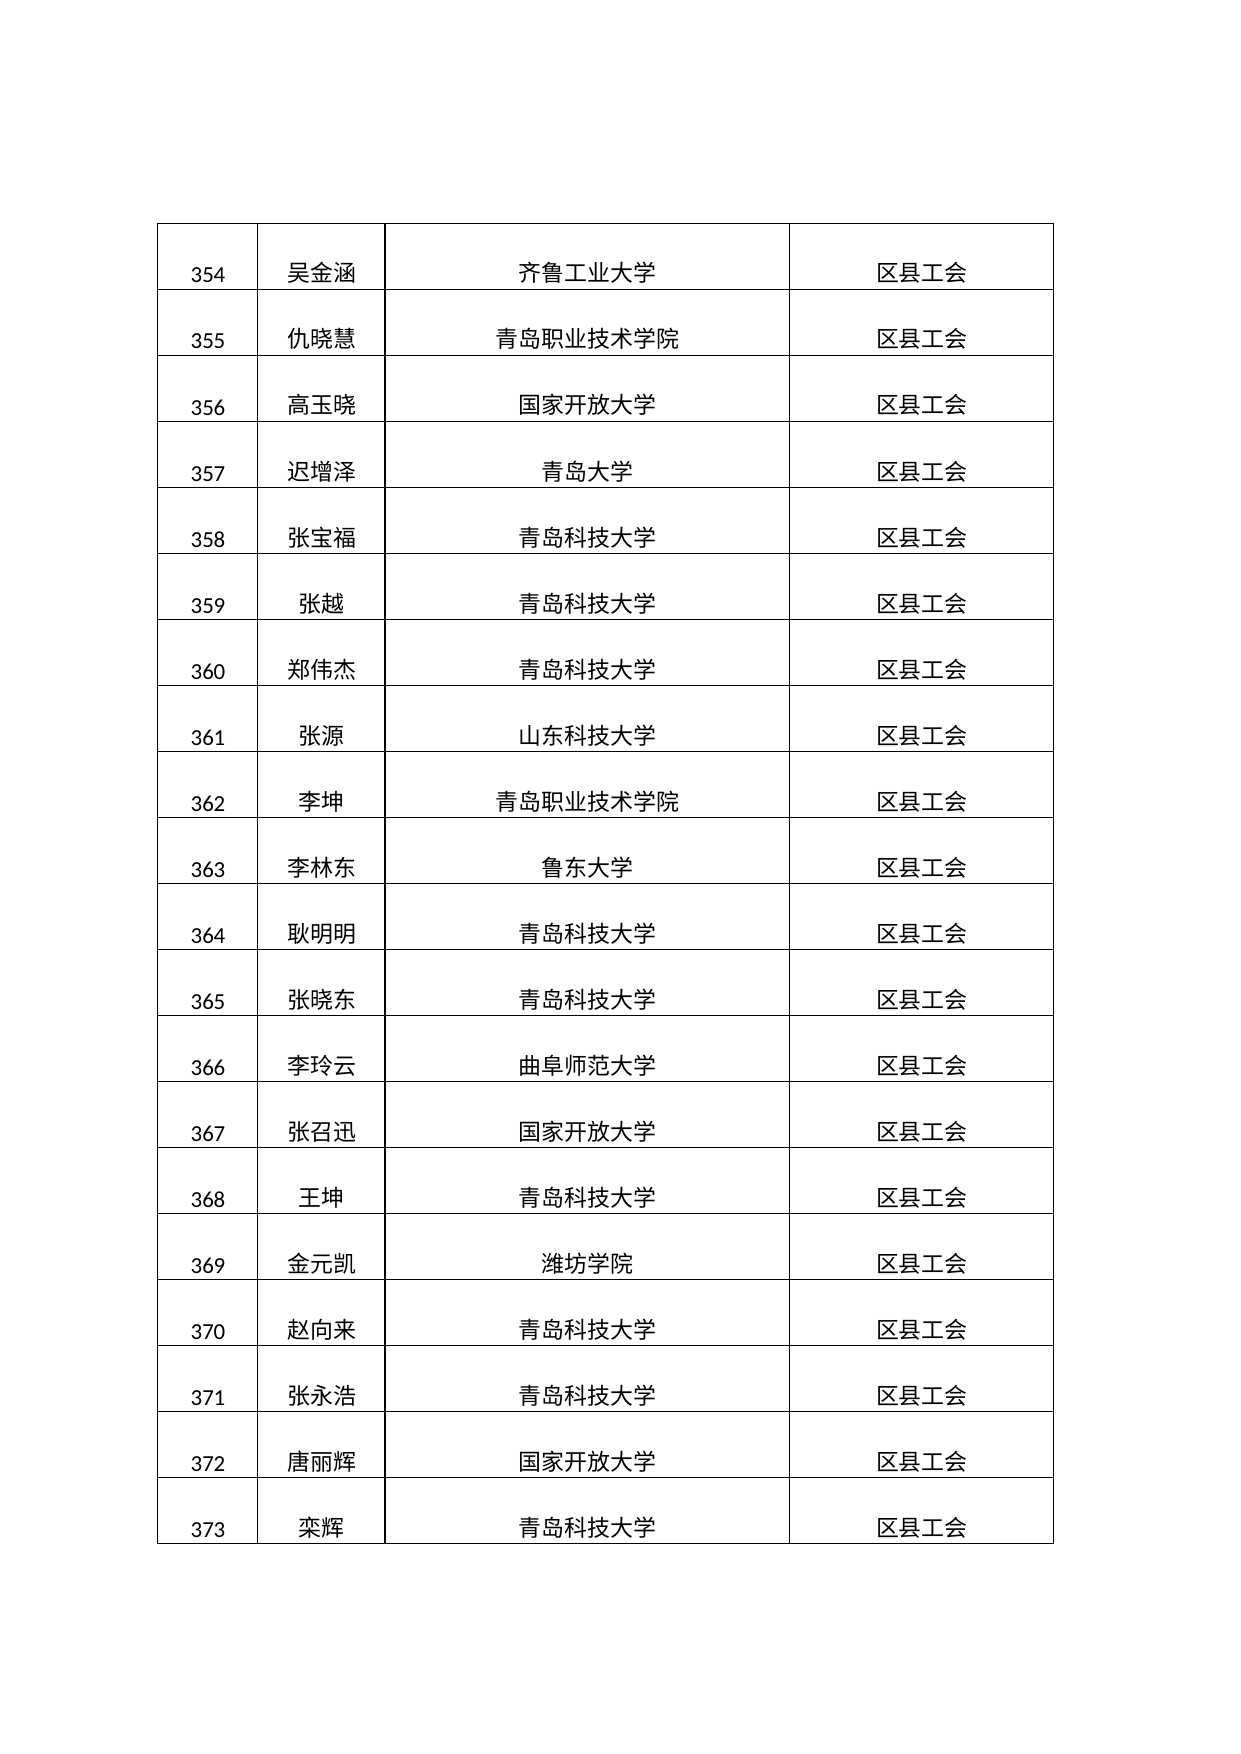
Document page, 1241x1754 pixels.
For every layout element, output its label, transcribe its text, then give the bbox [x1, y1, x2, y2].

table_cell 361 [158, 686, 257, 751]
table_cell 区县工会 [790, 818, 1053, 883]
table_cell 张源 [258, 686, 384, 751]
table_cell 区县工会 [790, 884, 1053, 949]
table_cell 区县工会 [790, 686, 1053, 751]
table_cell 区县工会 [790, 620, 1053, 685]
table_cell 区县工会 [790, 752, 1053, 817]
table_cell 373 [158, 1478, 257, 1543]
table_cell 吴金涵 [258, 224, 384, 288]
table_cell 青岛科技大学 [386, 1280, 789, 1345]
table_cell 372 [158, 1412, 257, 1477]
table_cell 国家开放大学 [386, 1082, 789, 1147]
table_cell 栾辉 [258, 1478, 384, 1543]
table_cell 区县工会 [790, 356, 1053, 421]
table_cell 张宝福 [258, 488, 384, 553]
table_cell 潍坊学院 [386, 1214, 789, 1279]
table_cell 鲁东大学 [386, 818, 789, 883]
table_cell 青岛科技大学 [386, 488, 789, 553]
table_cell 区县工会 [790, 422, 1053, 487]
table_cell 青岛科技大学 [386, 1478, 789, 1543]
table_cell 张召迅 [258, 1082, 384, 1147]
table_cell 仇晓慧 [258, 290, 384, 354]
table_cell 区县工会 [790, 554, 1053, 619]
table_cell 青岛职业技术学院 [386, 752, 789, 817]
table_cell 区县工会 [790, 290, 1053, 354]
table_cell 区县工会 [790, 1016, 1053, 1081]
table_cell 迟增泽 [258, 422, 384, 487]
table_cell 365 [158, 950, 257, 1015]
table_cell 368 [158, 1148, 257, 1213]
table_cell 王坤 [258, 1148, 384, 1213]
table_cell 356 [158, 356, 257, 421]
table_cell 青岛职业技术学院 [386, 290, 789, 354]
table_cell 李玲云 [258, 1016, 384, 1081]
table_cell 354 [158, 224, 257, 288]
table_cell 区县工会 [790, 950, 1053, 1015]
table_cell 国家开放大学 [386, 356, 789, 421]
table_cell 区县工会 [790, 1412, 1053, 1477]
table_cell 359 [158, 554, 257, 619]
table_cell 李坤 [258, 752, 384, 817]
table_cell 唐丽辉 [258, 1412, 384, 1477]
table_cell 区县工会 [790, 1346, 1053, 1411]
table_cell 364 [158, 884, 257, 949]
table_cell 区县工会 [790, 1148, 1053, 1213]
table_cell 青岛科技大学 [386, 950, 789, 1015]
table_cell 370 [158, 1280, 257, 1345]
table_cell 区县工会 [790, 224, 1053, 288]
table_cell 358 [158, 488, 257, 553]
table_cell 青岛大学 [386, 422, 789, 487]
table_cell 363 [158, 818, 257, 883]
table_cell 区县工会 [790, 1082, 1053, 1147]
table_cell 青岛科技大学 [386, 1148, 789, 1213]
table_cell 赵向来 [258, 1280, 384, 1345]
table_cell 360 [158, 620, 257, 685]
table_cell 357 [158, 422, 257, 487]
table_cell 张越 [258, 554, 384, 619]
table_cell 366 [158, 1016, 257, 1081]
table_cell 高玉晓 [258, 356, 384, 421]
table_cell 367 [158, 1082, 257, 1147]
table_cell 362 [158, 752, 257, 817]
table_cell 国家开放大学 [386, 1412, 789, 1477]
table_cell 金元凯 [258, 1214, 384, 1279]
table_cell 青岛科技大学 [386, 884, 789, 949]
table_cell 郑伟杰 [258, 620, 384, 685]
table_cell 区县工会 [790, 1478, 1053, 1543]
table_cell 张晓东 [258, 950, 384, 1015]
table_cell 青岛科技大学 [386, 1346, 789, 1411]
table_cell 张永浩 [258, 1346, 384, 1411]
table_cell 区县工会 [790, 1280, 1053, 1345]
table_cell 369 [158, 1214, 257, 1279]
table_cell 区县工会 [790, 488, 1053, 553]
table_cell 曲阜师范大学 [386, 1016, 789, 1081]
table_cell 青岛科技大学 [386, 554, 789, 619]
table_cell 371 [158, 1346, 257, 1411]
table_cell 区县工会 [790, 1214, 1053, 1279]
table_cell 355 [158, 290, 257, 354]
table_cell 耿明明 [258, 884, 384, 949]
table_cell 山东科技大学 [386, 686, 789, 751]
table_cell 李林东 [258, 818, 384, 883]
table_cell 齐鲁工业大学 [386, 224, 789, 288]
table_cell 青岛科技大学 [386, 620, 789, 685]
